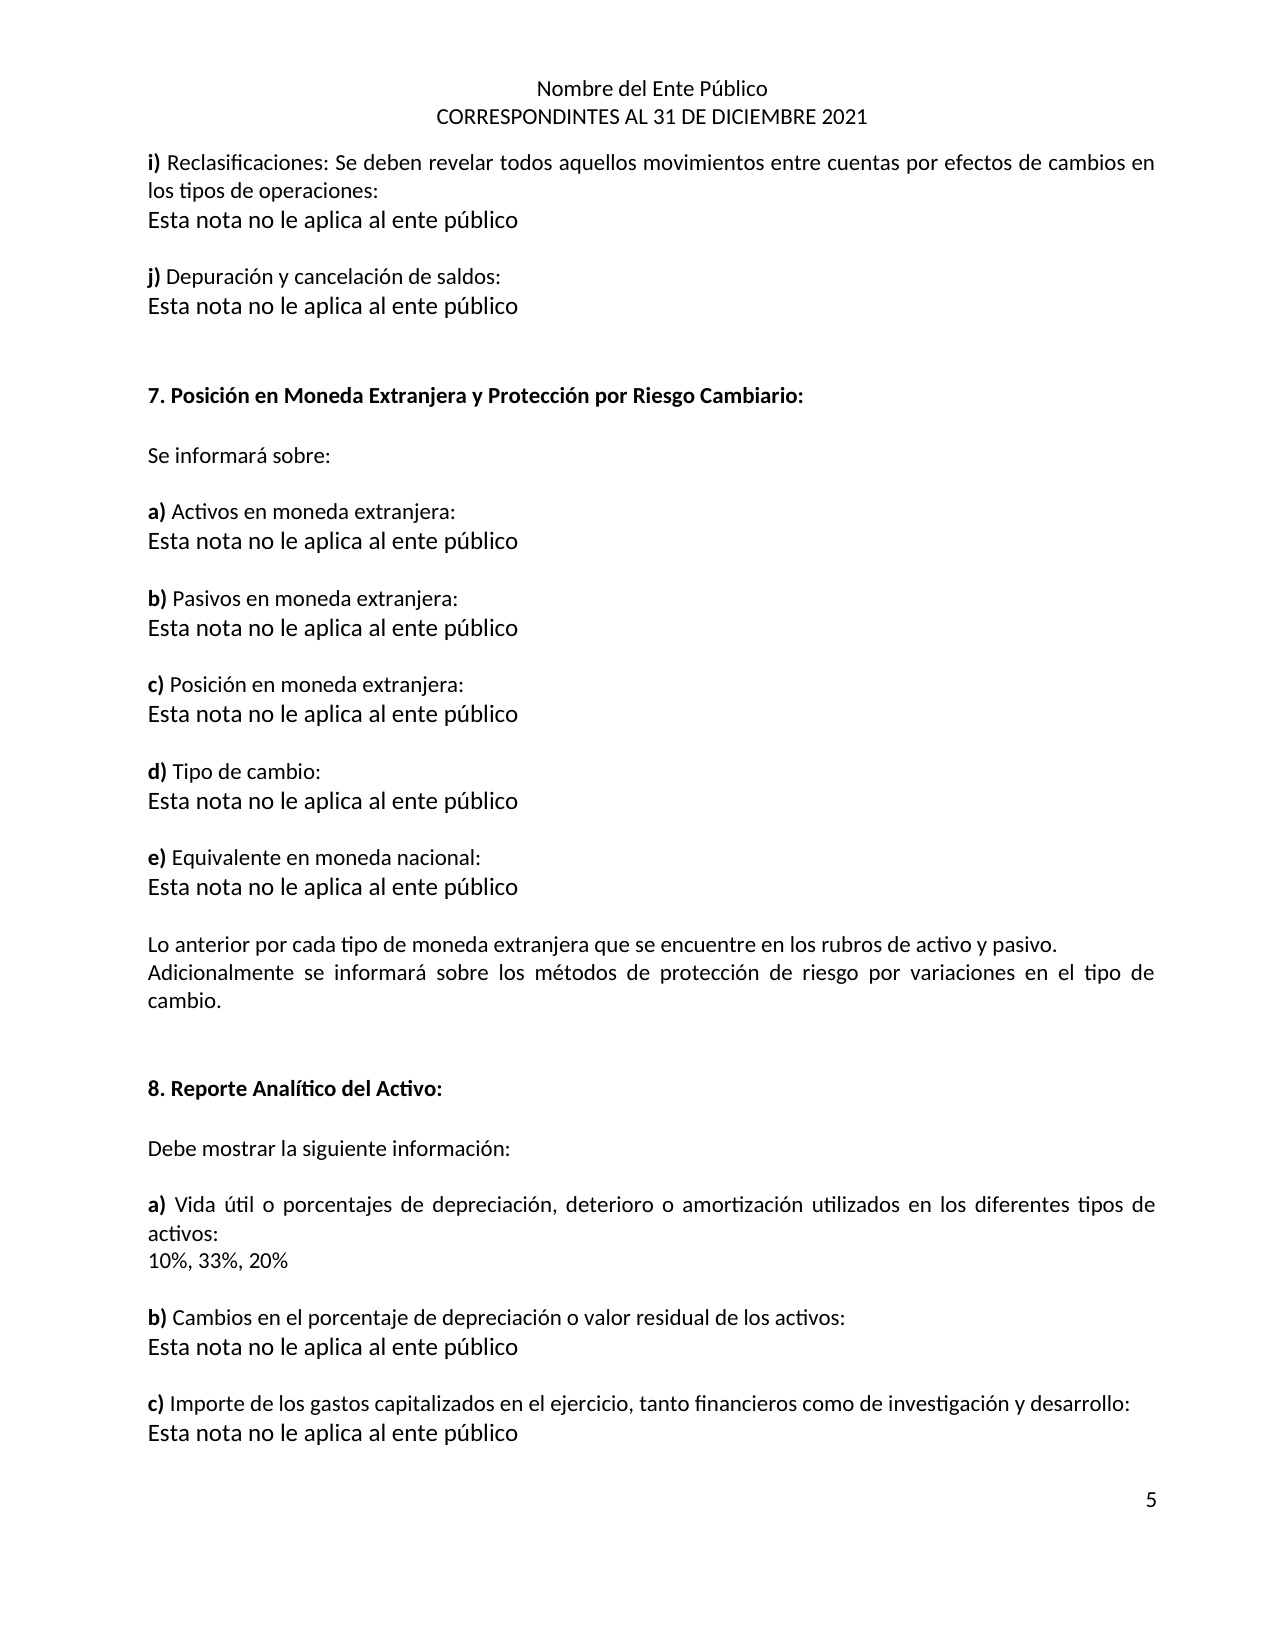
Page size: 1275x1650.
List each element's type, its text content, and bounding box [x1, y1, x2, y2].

text Esta nota no le aplica al ente público [148, 698, 1157, 729]
text Esta nota no le aplica al ente público [148, 872, 1157, 902]
text Esta nota no le aplica al ente público [148, 785, 1157, 816]
text Esta nota no le aplica al ente público [148, 290, 1157, 321]
text Se informará sobre: [148, 441, 1157, 469]
text 10%, 33%, 20% [148, 1247, 1157, 1275]
text Esta nota no le aplica al ente público [148, 612, 1157, 642]
text Adicionalmente se informará sobre los métodos de protección de riesgo por variaciones en el tipo de cambio. [148, 958, 1157, 1014]
text i) Reclasificaciones: Se deben revelar todos aquellos movimientos entre cuentas por efectos de cambios en los tipos de operaciones: [148, 148, 1157, 204]
text Debe mostrar la siguiente información: [148, 1134, 1157, 1163]
text a) Activos en moneda extranjera: [148, 497, 1157, 525]
text Esta nota no le aplica al ente público [148, 204, 1157, 234]
text Esta nota no le aplica al ente público [148, 1417, 1157, 1448]
text b) Pasivos en moneda extranjera: [148, 584, 1157, 612]
text j) Depuración y cancelación de saldos: [148, 262, 1157, 290]
text b) Cambios en el porcentaje de depreciación o valor residual de los activos: [148, 1303, 1157, 1331]
text Esta nota no le aplica al ente público [148, 1331, 1157, 1361]
text c) Importe de los gastos capitalizados en el ejercicio, tanto financieros como de investigación y desarrollo: [148, 1389, 1157, 1417]
subtitle 7. Posición en Moneda Extranjera y Protección por Riesgo Cambiario: [148, 381, 1157, 409]
subtitle 8. Reporte Analítico del Activo: [148, 1074, 1157, 1102]
text a) Vida útil o porcentajes de depreciación, deterioro o amortización utilizados en los diferentes tipos de activos: [148, 1191, 1157, 1247]
text d) Tipo de cambio: [148, 757, 1157, 785]
text c) Posición en moneda extranjera: [148, 670, 1157, 698]
text e) Equivalente en moneda nacional: [148, 843, 1157, 872]
text Esta nota no le aplica al ente público [148, 525, 1157, 556]
text Lo anterior por cada tipo de moneda extranjera que se encuentre en los rubros de activo y pasivo. [148, 930, 1157, 958]
